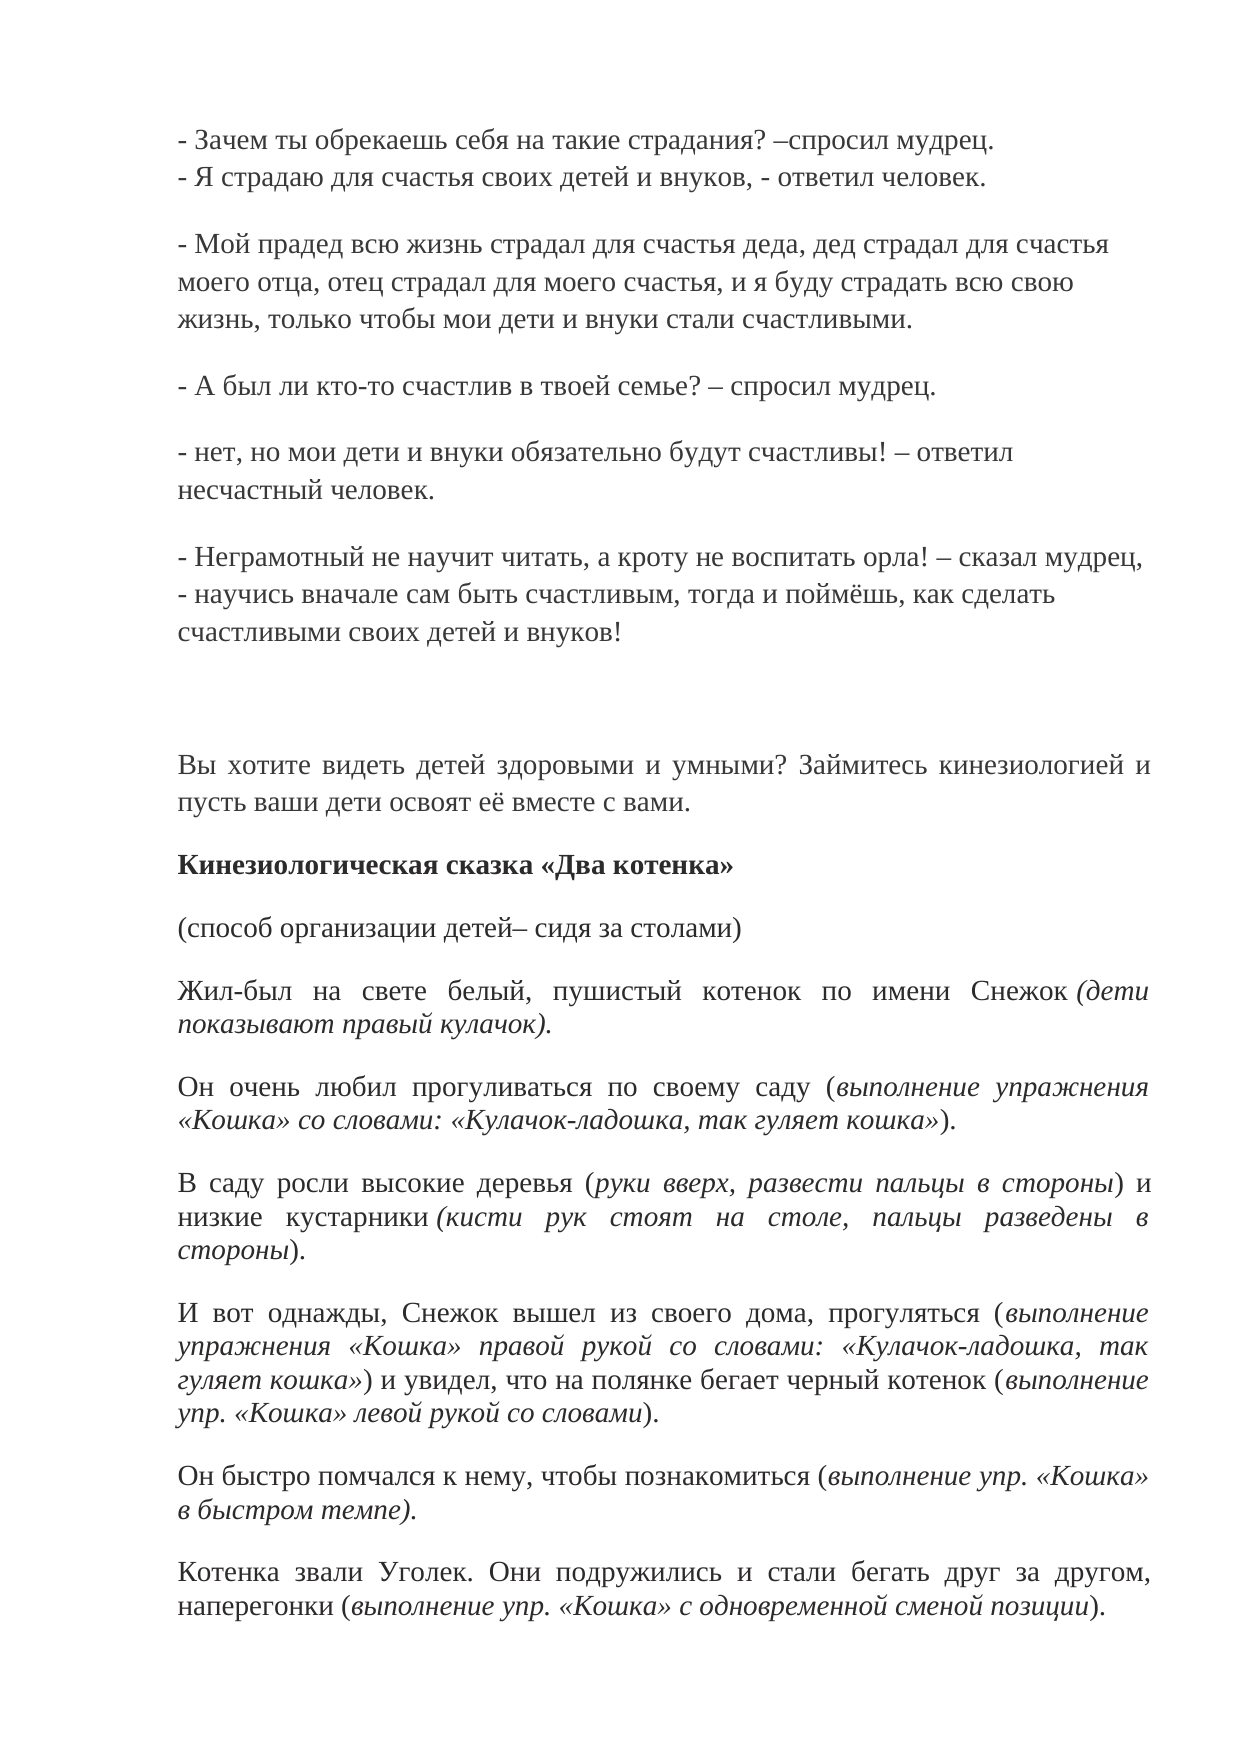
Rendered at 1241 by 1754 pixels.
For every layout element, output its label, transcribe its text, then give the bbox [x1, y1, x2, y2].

text В саду росли высокие деревья (руки вверх, развести пальцы в стороны) и низкие кустарники (кисти рук стоят на столе, пальцы разведены в стороны). [177, 1165, 1152, 1266]
text Он быстро помчался к нему, чтобы познакомиться (выполнение упр. «Кошка» в быстром темпе). [177, 1458, 1152, 1525]
text - нет, но мои дети и внуки обязательно будут счастливы! – ответил несчастный человек. [177, 431, 1152, 506]
text И вот однажды, Снежок вышел из своего дома, прогуляться (выполнение упражнения «Кошка» правой рукой со словами: «Кулачок-ладошка, так гуляет кошка») и увидел, что на полянке бегает черный котенок (выполнение упр. «Кошка» левой рукой со словами). [177, 1295, 1152, 1429]
text Он очень любил прогуливаться по своему саду (выполнение упражнения «Кошка» со словами: «Кулачок-ладошка, так гуляет кошка»). [177, 1069, 1152, 1136]
text - А был ли кто-то счастлив в твоей семье? – спросил мудрец. [177, 364, 1152, 401]
text Вы хотите видеть детей здоровыми и умными? Займитесь кинезиологией и пусть ваши дети освоят её вместе с вами. [177, 743, 1152, 818]
text - Мой прадед всю жизнь страдал для счастья деда, дед страдал для счастья моего отца, отец страдал для моего счастья, и я буду страдать всю свою жизнь, только чтобы мои дети и внуки стали счастливыми. [177, 222, 1152, 335]
text Кинезиологическая сказка «Два котенка» [177, 847, 1152, 881]
text (способ организации детей– сидя за столами) [177, 910, 1152, 943]
text Котенка звали Уголек. Они подружились и стали бегать друг за другом, наперегонки (выполнение упр. «Кошка» с одновременной сменой позиции). [177, 1554, 1152, 1622]
text - Зачем ты обрекаешь себя на такие страдания? –спросил мудрец. [177, 118, 1152, 156]
text - Я страдаю для счастья своих детей и внуков, - ответил человек. [177, 156, 1152, 193]
text Жил-был на свете белый, пушистый котенок по имени Снежок (дети показывают правый кулачок). [177, 973, 1152, 1040]
text - Неграмотный не научит читать, а кроту не воспитать орла! – сказал мудрец, - научись вначале сам быть счастливым, тогда и поймёшь, как сделать счастливыми своих детей и внуков! [177, 535, 1152, 647]
